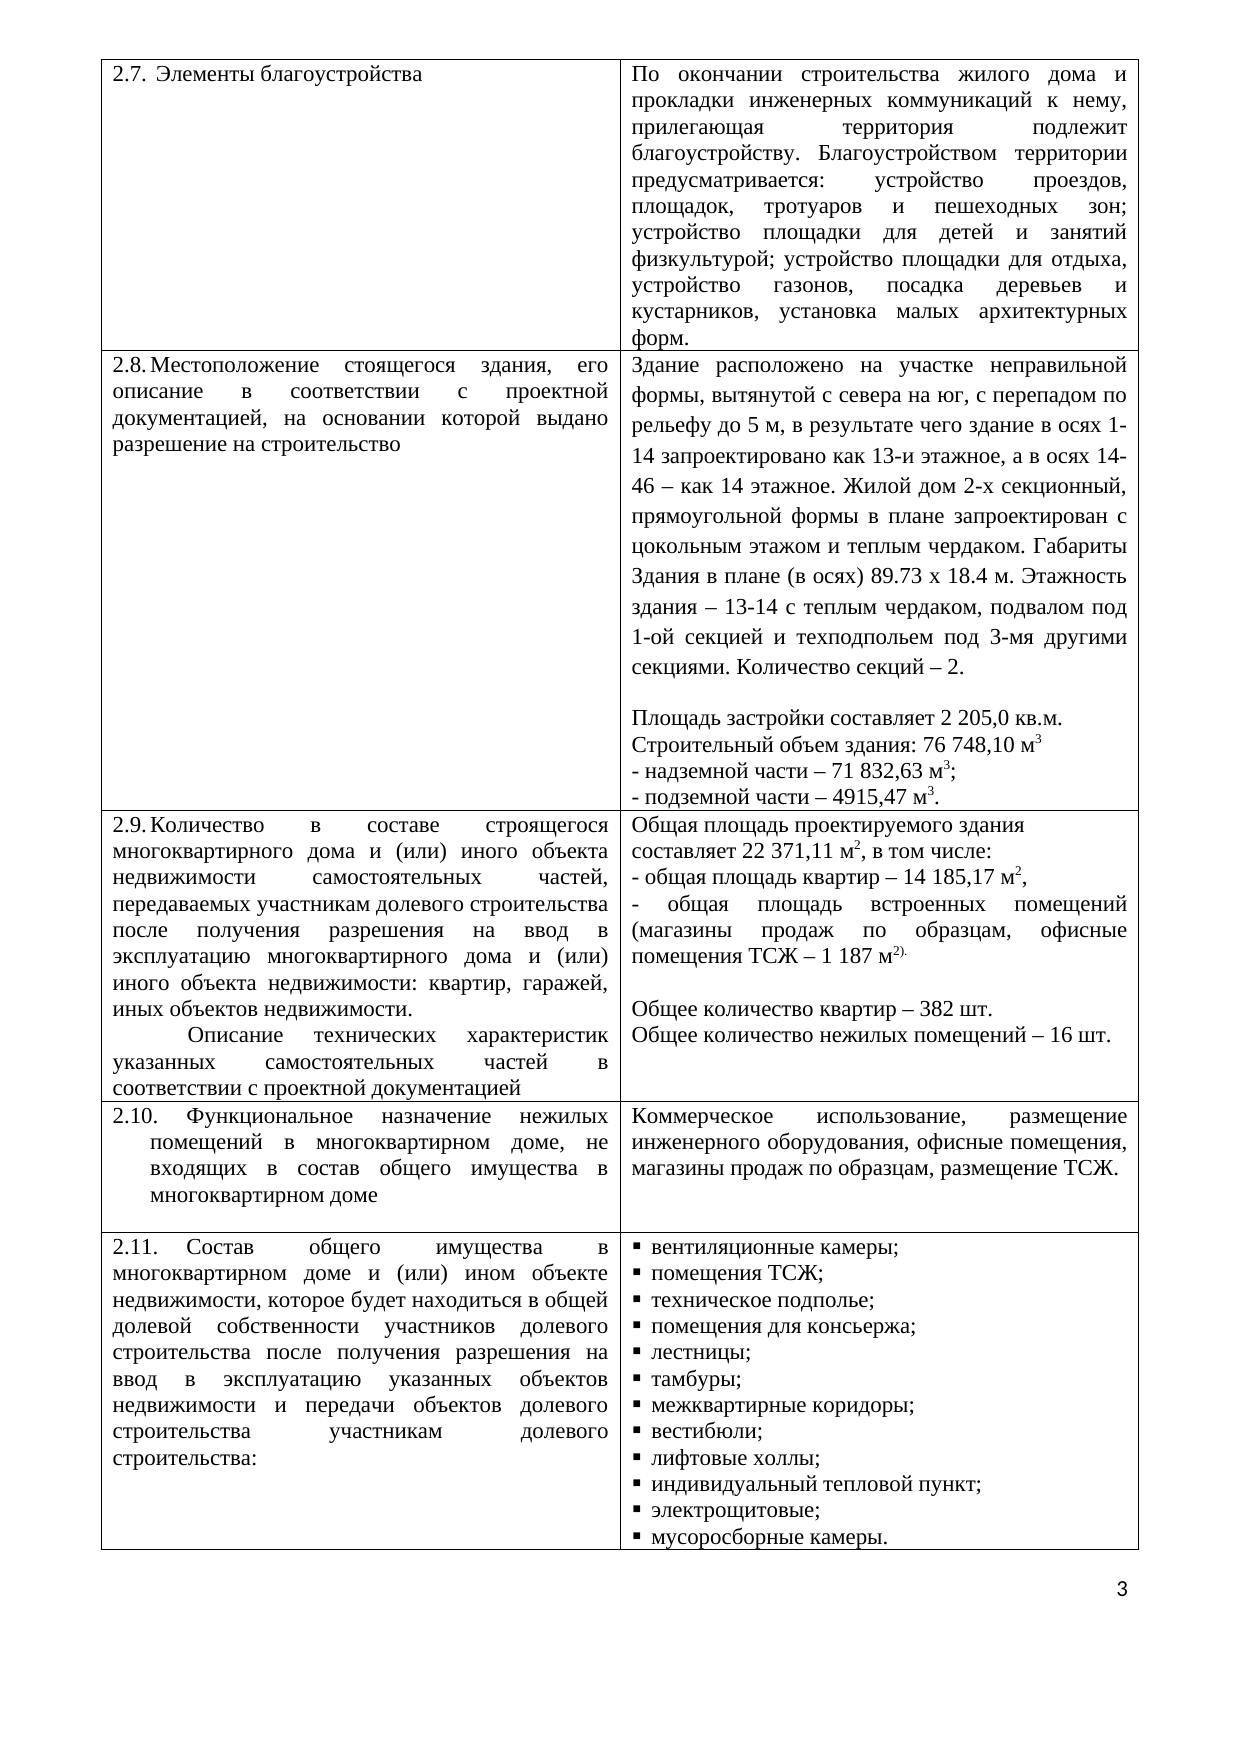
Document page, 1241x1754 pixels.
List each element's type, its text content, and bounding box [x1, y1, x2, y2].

table_cell Местоположение стоящегося здания, его описание в соответствии с проектной документацией, на основании которой выдано разрешение на строительство [102, 351, 620, 810]
table_cell Здание расположено на участке неправильной формы, вытянутой с севера на юг, с перепадом по рельефу до 5 м, в результате чего здание в осях 1-14 запроектировано как 13-и этажное, а в осях 14-46 – как 14 этажное. Жилой дом 2-х секционный, прямоугольной формы в плане запроектирован с цокольным этажом и теплым чердаком. Габариты Здания в плане (в осях) 89.73 х 18.4 м. Этажность здания – 13-14 с теплым чердаком, подвалом под 1-ой секцией и техподпольем под 3-мя другими секциями. Количество секций – 2. Площадь застройки составляет 2 205,0 кв.м. Строительный объем здания: 76 748,10 м3 - надземной части – 71 832,63 м3; - подземной части – 4915,47 м3. [621, 351, 1138, 810]
table_cell Коммерческое использование, размещение инженерного оборудования, офисные помещения, магазины продаж по образцам, размещение ТСЖ. [621, 1103, 1138, 1234]
table_cell По окончании строительства жилого дома и прокладки инженерных коммуникаций к нему, прилегающая территория подлежит благоустройству. Благоустройством территории предусматривается: устройство проездов, площадок, тротуаров и пешеходных зон; устройство площадки для детей и занятий физкультурой; устройство площадки для отдыха, устройство газонов, посадка деревьев и кустарников, установка малых архитектурных форм. [621, 60, 1138, 350]
table_cell Количество в составе строящегося многоквартирного дома и (или) иного объекта недвижимости самостоятельных частей, передаваемых участникам долевого строительства после получения разрешения на ввод в эксплуатацию многоквартирного дома и (или) иного объекта недвижимости: квартир, гаражей, иных объектов недвижимости. Описание технических характеристик указанных самостоятельных частей в соответствии с проектной документацией [102, 811, 620, 1102]
table_cell Состав общего имущества в многоквартирном доме и (или) ином объекте недвижимости, которое будет находиться в общей долевой собственности участников долевого строительства после получения разрешения на ввод в эксплуатацию указанных объектов недвижимости и передачи объектов долевого строительства участникам долевого строительства: [102, 1235, 620, 1551]
table_cell Общая площадь проектируемого здания составляет 22 371,11 м2, в том числе: - общая площадь квартир – 14 185,17 м2, - общая площадь встроенных помещений (магазины продаж по образцам, офисные помещения ТСЖ – 1 187 м2). Общее количество квартир – 382 шт. Общее количество нежилых помещений – 16 шт. [621, 811, 1138, 1102]
table_cell вентиляционные камеры; помещения ТСЖ; техническое подполье; помещения для консьержа; лестницы; тамбуры; межквартирные коридоры; вестибюли; лифтовые холлы; индивидуальный тепловой пункт; электрощитовые; мусоросборные камеры. [621, 1235, 1138, 1551]
table_cell Функциональное назначение нежилых помещений в многоквартирном доме, не входящих в состав общего имущества в многоквартирном доме [102, 1103, 620, 1234]
table_cell Элементы благоустройства [102, 60, 620, 350]
